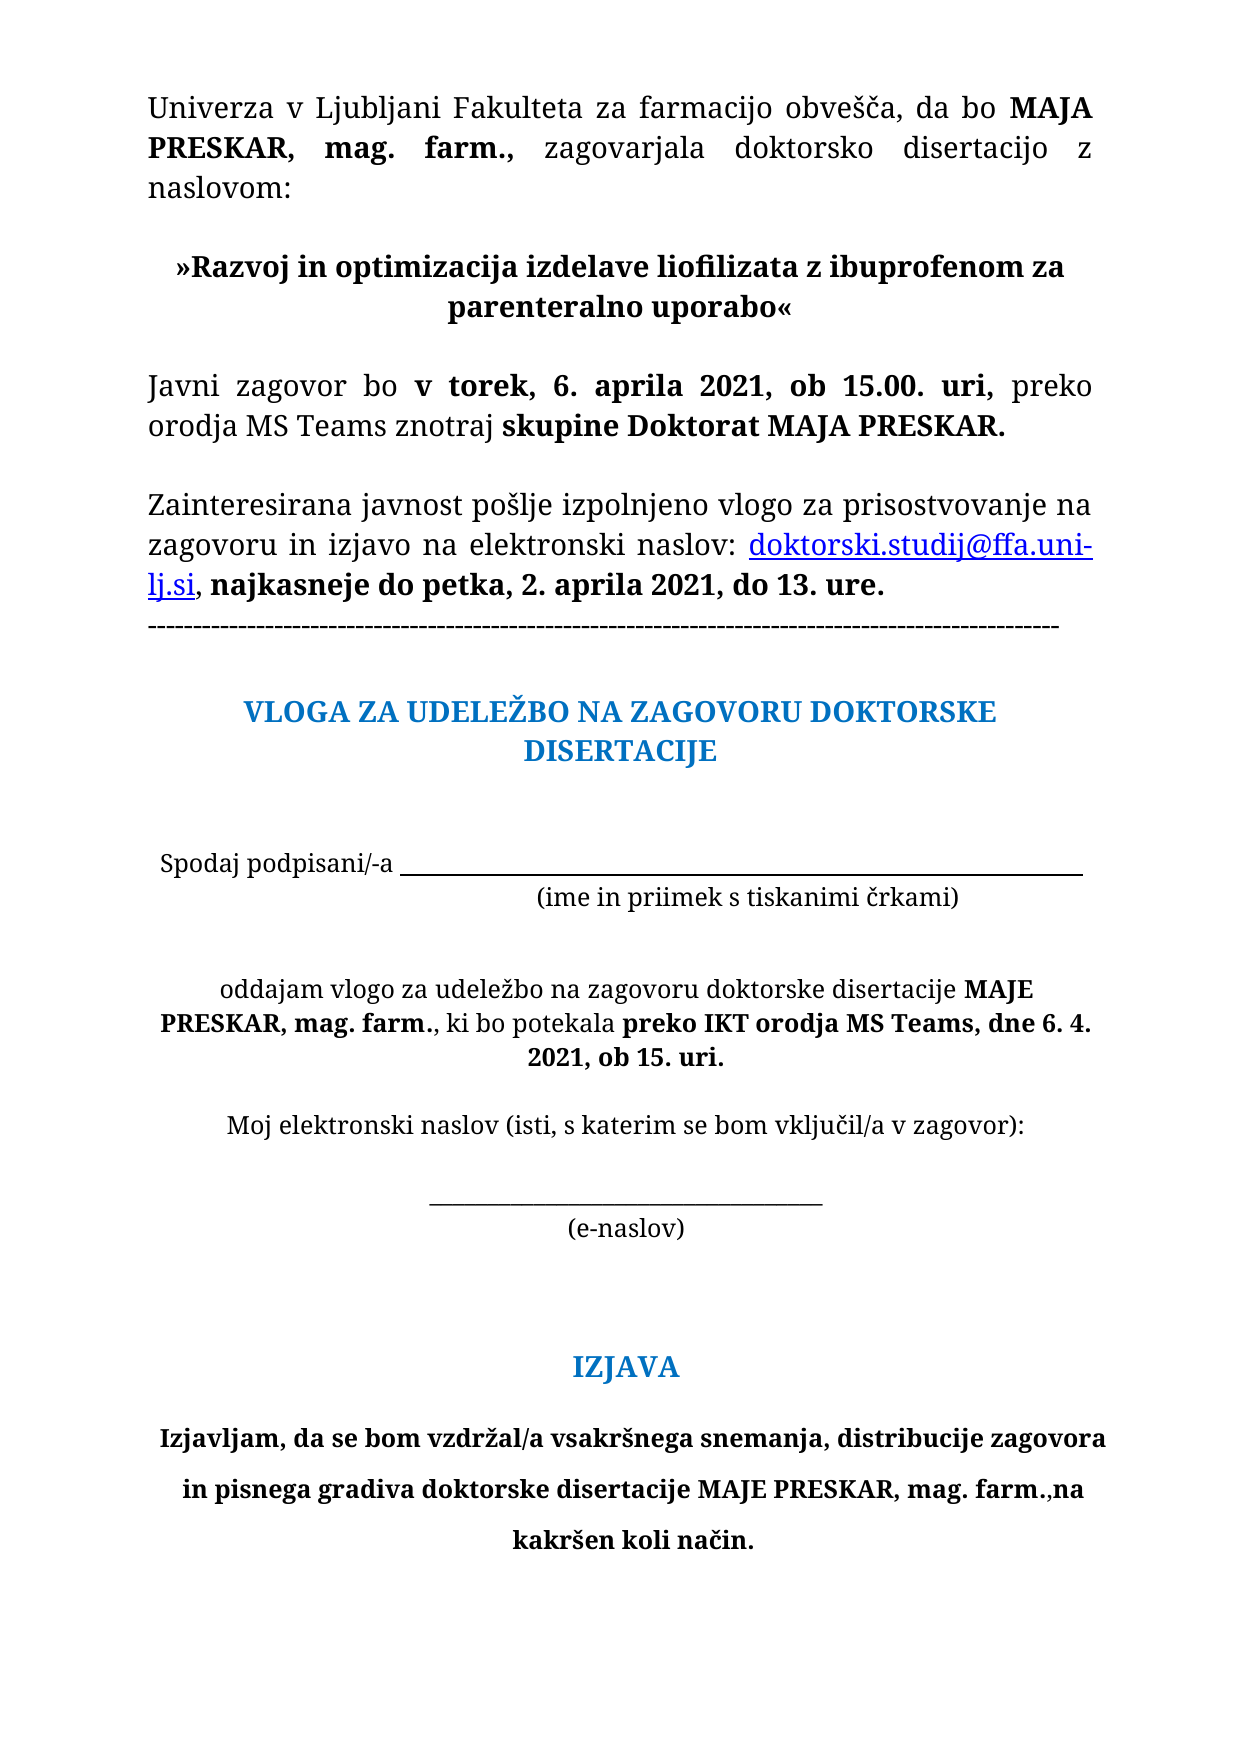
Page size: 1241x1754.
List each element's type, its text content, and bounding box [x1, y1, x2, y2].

text Zainteresirana javnost pošlje izpolnjeno vlogo za prisostvovanje na zagovoru in izjavo na elektronski naslov: doktorski.studij@ffa.uni-lj.si, najkasneje do petka, 2. aprila 2021, do 13. ure. [148, 485, 1093, 604]
text Izjavljam, da se bom vzdržal/a vsakršnega snemanja, distribucije zagovora in pisnega gradiva doktorske disertacije MAJE PRESKAR, mag. farm.,na kakršen koli način. [159, 1420, 1107, 1556]
text »Razvoj in optimizacija izdelave liofilizata z ibuprofenom za parenteralno uporabo« [148, 247, 1093, 326]
text ----------------------------------------------------------------------------------------------------- [148, 604, 1093, 643]
text __________________________________ [160, 1176, 1093, 1210]
text Moj elektronski naslov (isti, s katerim se bom vključil/a v zagovor): [160, 1108, 1093, 1142]
text Javni zagovor bo v torek, 6. aprila 2021, ob 15.00. uri, preko orodja MS Teams znotraj skupine Doktorat MAJA PRESKAR. [148, 366, 1093, 445]
subtitle VLOGA ZA UDELEŽBO NA ZAGOVORU DOKTORSKE DISERTACIJE [148, 691, 1093, 770]
text Univerza v Ljubljani Fakulteta za farmacijo obvešča, da bo MAJA PRESKAR, mag. farm., zagovarjala doktorsko disertacijo z naslovom: [148, 88, 1093, 207]
text (ime in priimek s tiskanimi črkami) [462, 879, 1093, 913]
text oddajam vlogo za udeležbo na zagovoru doktorske disertacije MAJE PRESKAR, mag. farm., ki bo potekala preko IKT orodja MS Teams, dne 6. 4. 2021, ob 15. uri. [160, 972, 1093, 1074]
text IZJAVA [160, 1346, 1093, 1386]
text (e-naslov) [160, 1210, 1093, 1244]
text Spodaj podpisani/-a [160, 845, 1093, 879]
